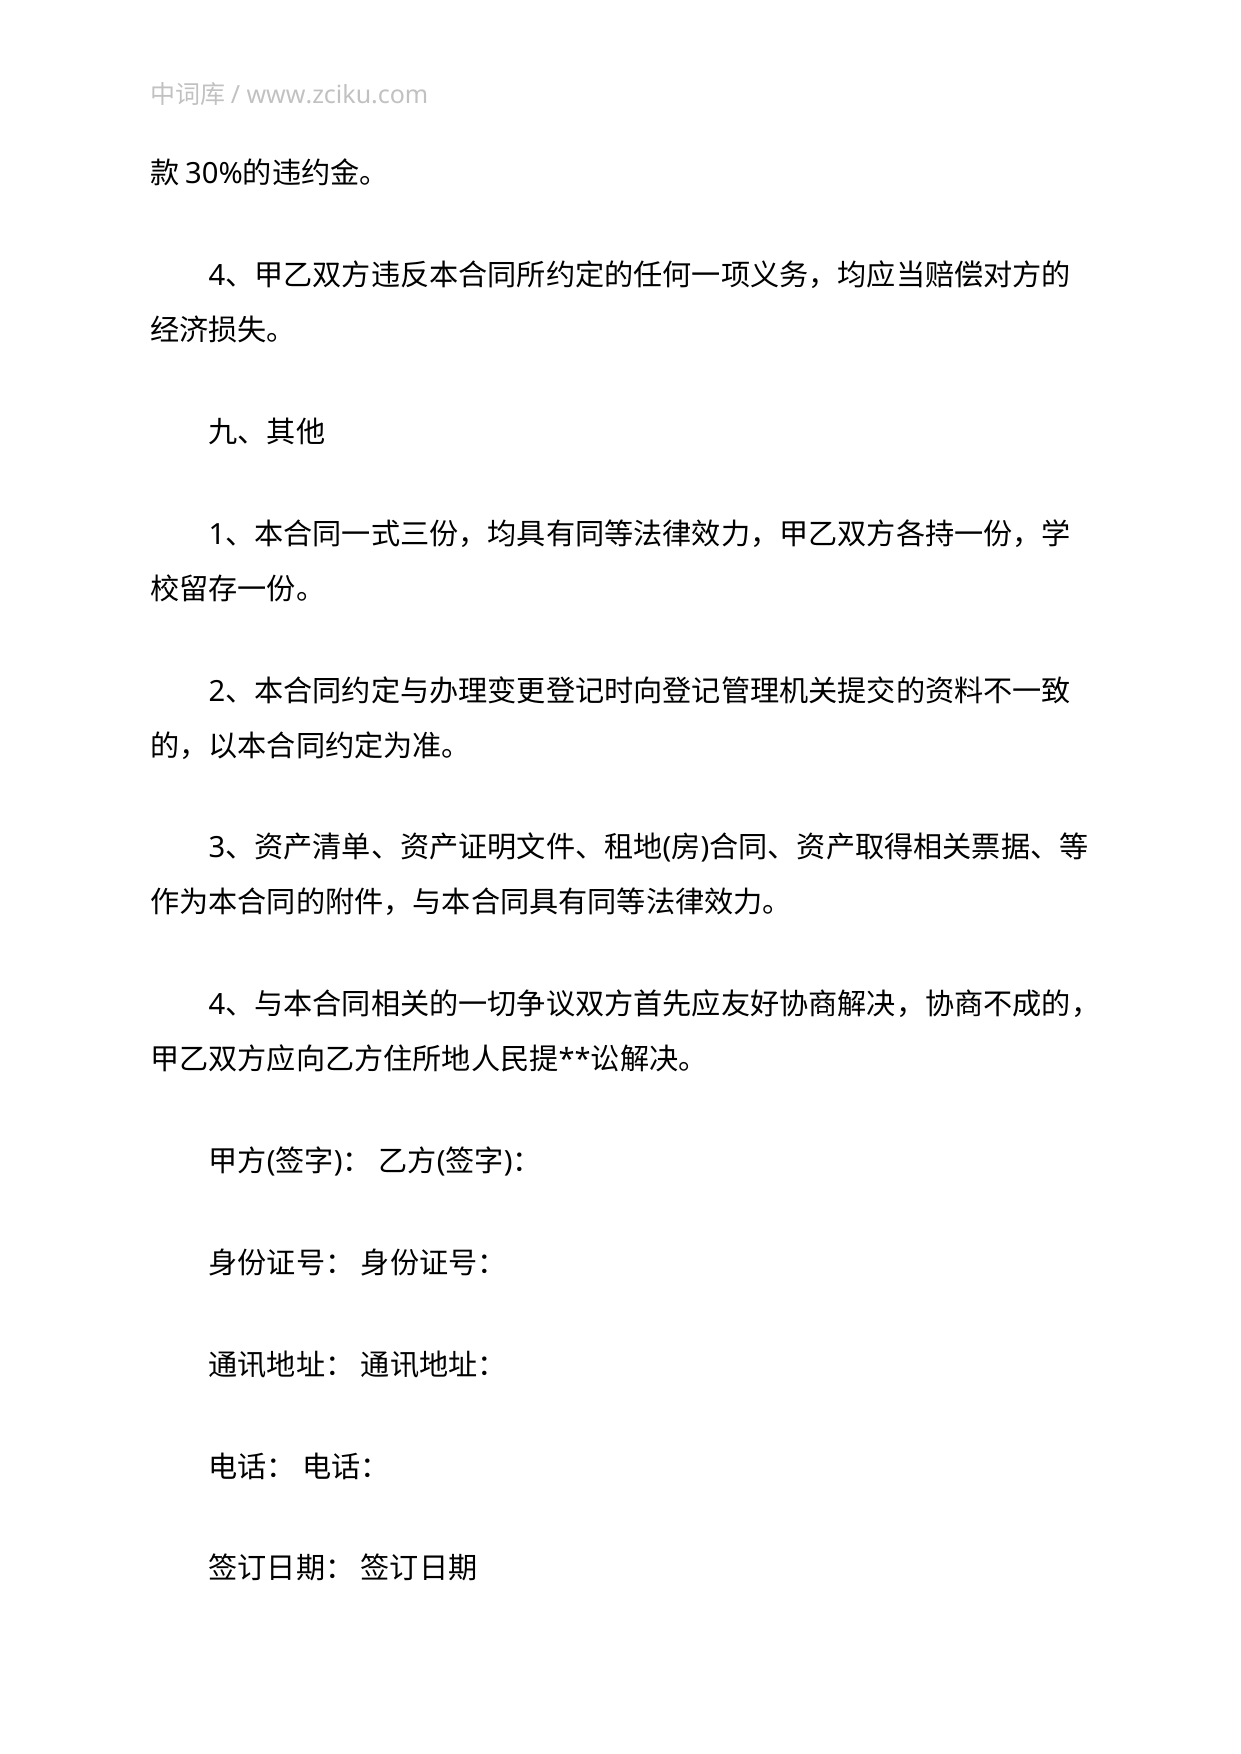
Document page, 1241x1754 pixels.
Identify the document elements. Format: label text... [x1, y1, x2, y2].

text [150, 150, 1090, 192]
text 签订日期： 签订日期 [150, 1545, 1090, 1587]
text 身份证号： 身份证号： [150, 1240, 1090, 1282]
text 2、本合同约定与办理变更登记时向登记管理机关提交的资料不一致的，以本合同约定为准。 [150, 667, 1090, 764]
text 甲方(签字)： 乙方(签字)： [150, 1138, 1090, 1180]
text 4、与本合同相关的一切争议双方首先应友好协商解决，协商不成的，甲乙双方应向乙方住所地人民提**讼解决。 [150, 981, 1090, 1078]
text 九、其他 [150, 409, 1090, 451]
text 电话： 电话： [150, 1443, 1090, 1486]
text 3、资产清单、资产证明文件、租地(房)合同、资产取得相关票据、等作为本合同的附件，与本合同具有同等法律效力。 [150, 824, 1090, 921]
text 4、甲乙双方违反本合同所约定的任何一项义务，均应当赔偿对方的经济损失。 [150, 252, 1090, 349]
text 通讯地址： 通讯地址： [150, 1342, 1090, 1384]
text 1、本合同一式三份，均具有同等法律效力，甲乙双方各持一份，学校留存一份。 [150, 511, 1090, 608]
